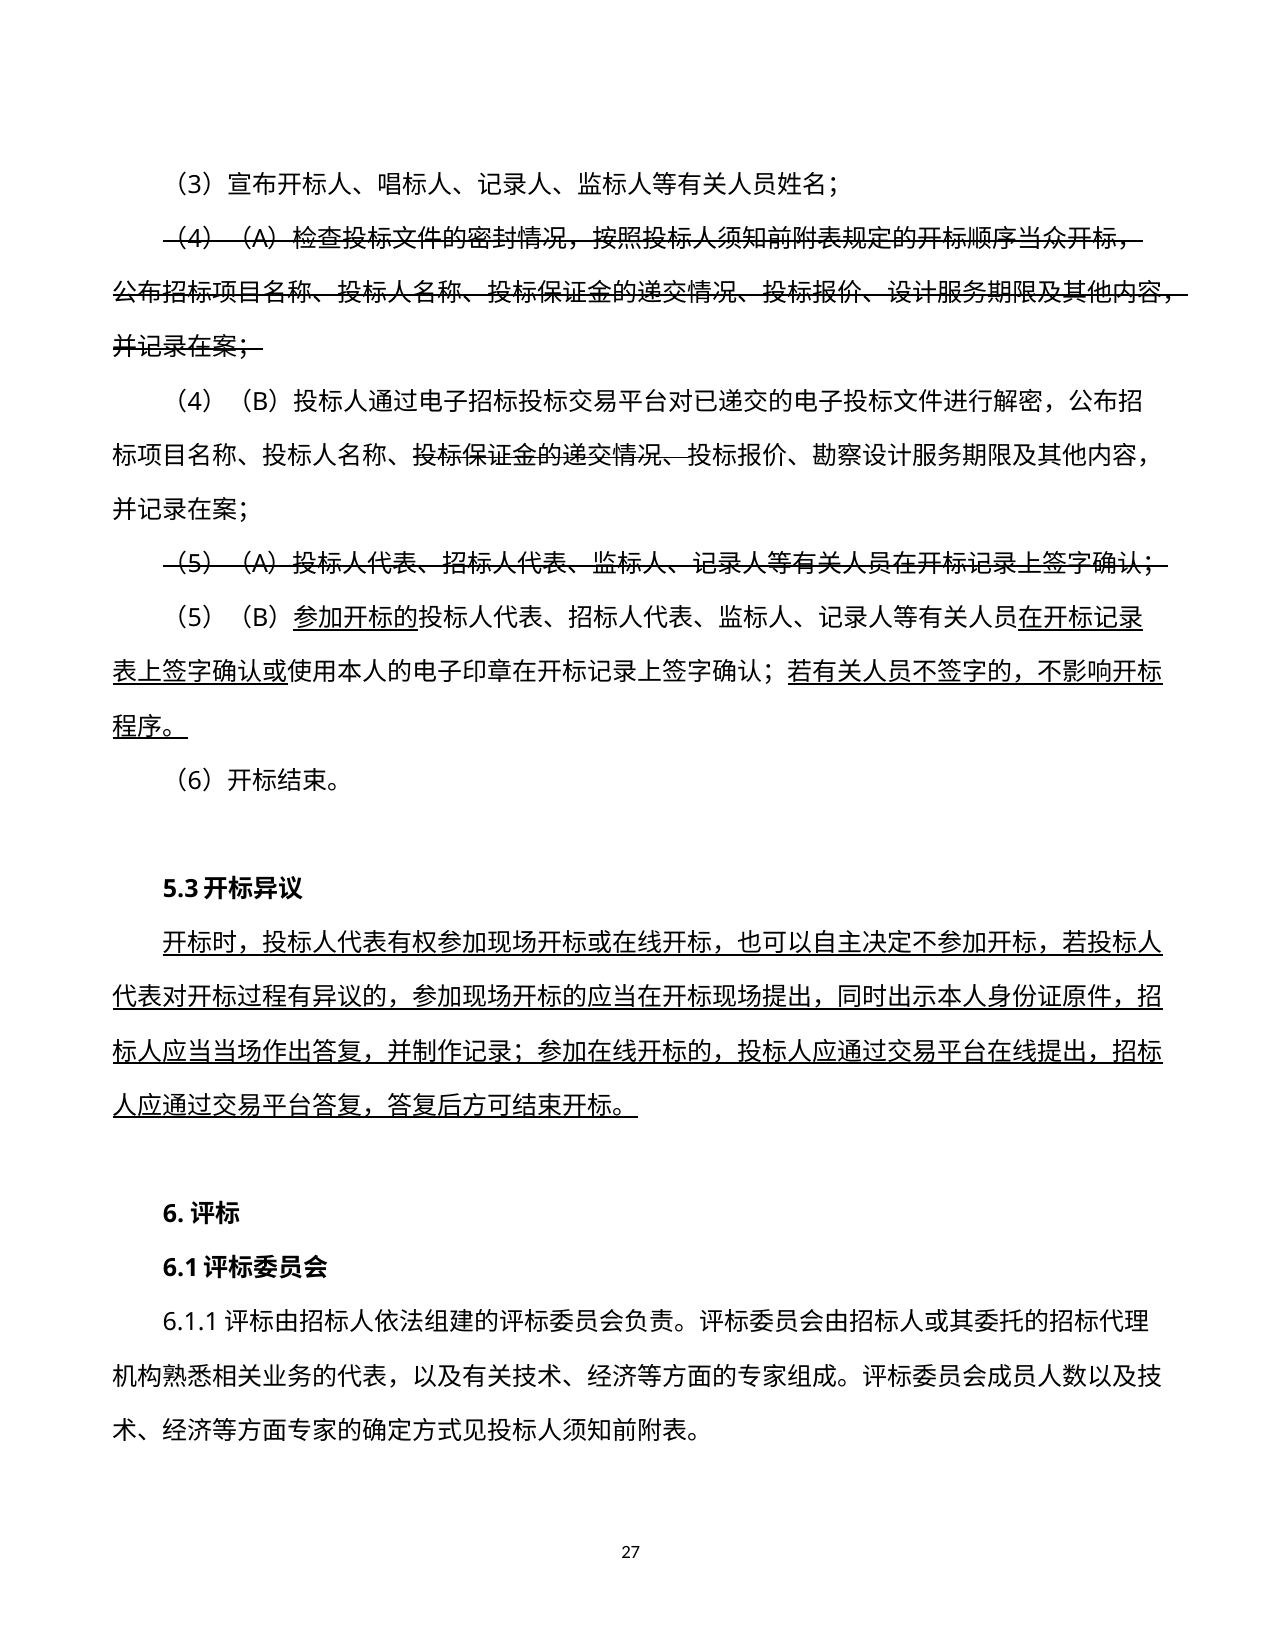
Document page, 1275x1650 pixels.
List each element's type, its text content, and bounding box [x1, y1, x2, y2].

text 开标时，投标人代表有权参加现场开标或在线开标，也可以自主决定不参加开标，若投标人代表对开标过程有异议的，参加现场开标的应当在开标现场提出，同时出示本人身份证原件，招标人应当当场作出答复，并制作记录；参加在线开标的，投标人应通过交易平台在线提出，招标人应通过交易平台答复，答复后方可结束开标。 [112, 1009, 1162, 1062]
text 开标时，投标人代表有权参加现场开标或在线开标，也可以自主决定不参加开标，若投标人代表对开标过程有异议的，参加现场开标的应当在开标现场提出，同时出示本人身份证原件，招标人应当当场作出答复，并制作记录；参加在线开标的，投标人应通过交易平台在线提出，招标人应通过交易平台答复，答复后方可结束开标。 [112, 1063, 1162, 1125]
text （4）（A）检查投标文件的密封情况，按照投标人须知前附表规定的开标顺序当众开标，公布招标项目名称、投标人名称、投标保证金的递交情况、投标报价、设计服务期限及其他内容，并记录在案； [112, 204, 1162, 294]
subtitle 6. 评标 [112, 1179, 1162, 1233]
subtitle 5.3开标异议 [112, 854, 1162, 908]
text （5）（B）参加开标的投标人代表、招标人代表、监标人、记录人等有关人员在开标记录表上签字确认或使用本人的电子印章在开标记录上签字确认；若有关人员不签字的，不影响开标程序。 [112, 583, 1162, 746]
text 开标时，投标人代表有权参加现场开标或在线开标，也可以自主决定不参加开标，若投标人代表对开标过程有异议的，参加现场开标的应当在开标现场提出，同时出示本人身份证原件，招标人应当当场作出答复，并制作记录；参加在线开标的，投标人应通过交易平台在线提出，招标人应通过交易平台答复，答复后方可结束开标。 [112, 908, 1162, 1008]
text 6.1.1评标由招标人依法组建的评标委员会负责。评标委员会由招标人或其委托的招标代理机构熟悉相关业务的代表，以及有关技术、经济等方面的专家组成。评标委员会成员人数以及技术、经济等方面专家的确定方式见投标人须知前附表。 [112, 1287, 1162, 1450]
text （3）宣布开标人、唱标人、记录人、监标人等有关人员姓名； [112, 150, 1162, 204]
subtitle 6.1评标委员会 [112, 1233, 1162, 1287]
text （4）（A）检查投标文件的密封情况，按照投标人须知前附表规定的开标顺序当众开标，公布招标项目名称、投标人名称、投标保证金的递交情况、投标报价、设计服务期限及其他内容，并记录在案； [112, 295, 1162, 367]
text （5）（A）投标人代表、招标人代表、监标人、记录人等有关人员在开标记录上签字确认； [112, 529, 1162, 583]
text （6）开标结束。 [112, 746, 1162, 800]
text （4）（B）投标人通过电子招标投标交易平台对已递交的电子投标文件进行解密，公布招标项目名称、投标人名称、投标保证金的递交情况、投标报价、勘察设计服务期限及其他内容，并记录在案； [112, 367, 1162, 529]
